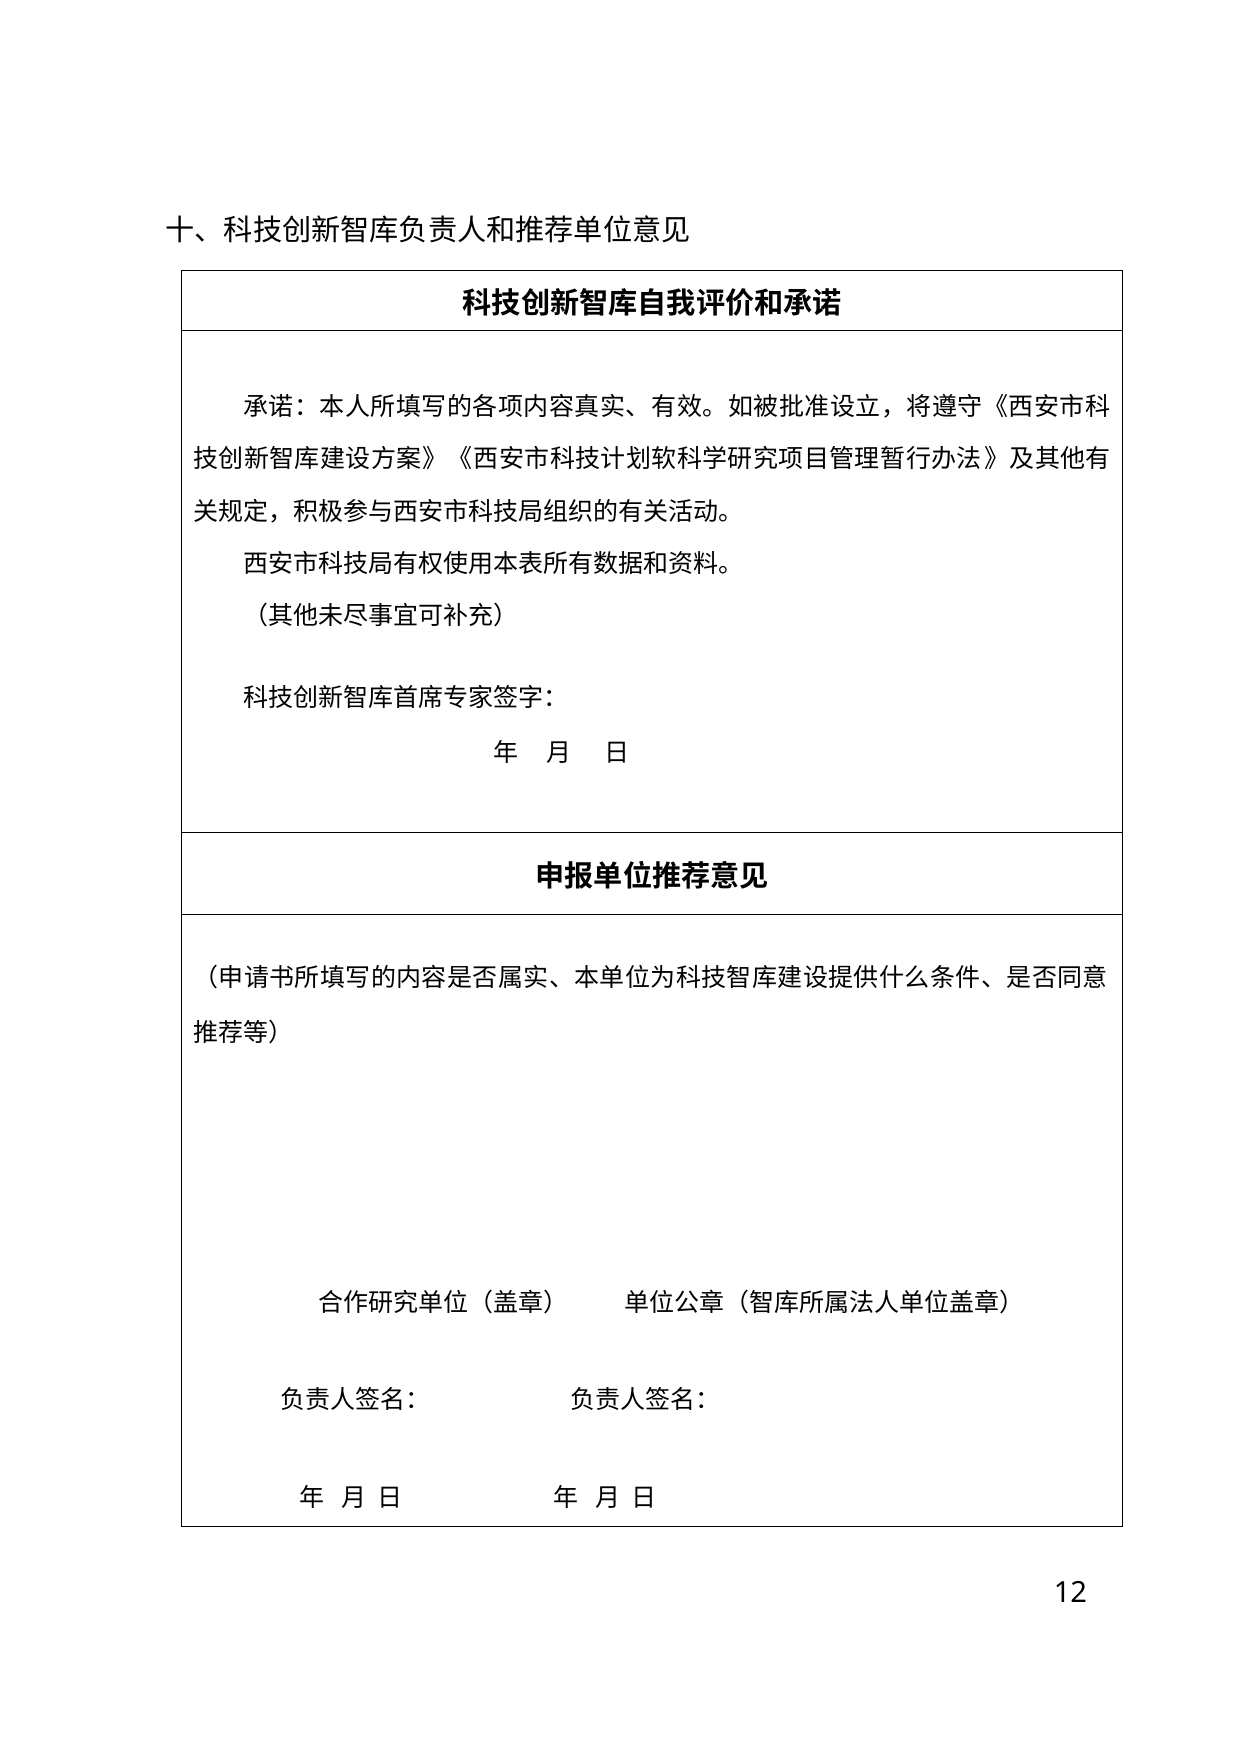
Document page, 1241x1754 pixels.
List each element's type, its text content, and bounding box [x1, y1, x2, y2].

table_cell 申报单位推荐意见 [182, 833, 1122, 913]
table_cell （申请书所填写的内容是否属实、本单位为科技智库建设提供什么条件、是否同意推荐等） 合作研究单位（盖章） 单位公章（智库所属法人单位盖章） 负责人签名： 负责人签名： 年 月 日 年 月 日 [182, 915, 1122, 1526]
table_cell 承诺：本人所填写的各项内容真实、有效。如被批准设立，将遵守《西安市科技创新智库建设方案》《西安市科技计划软科学研究项目管理暂行办法》及其他有关规定，积极参与西安市科技局组织的有关活动。 西安市科技局有权使用本表所有数据和资料。 （其他未尽事宜可补充） 科技创新智库首席专家签字： 年 月 日 [182, 331, 1122, 832]
table_header 科技创新智库自我评价和承诺 [182, 271, 1122, 330]
text 十、科技创新智库负责人和推荐单位意见 [165, 207, 1087, 249]
